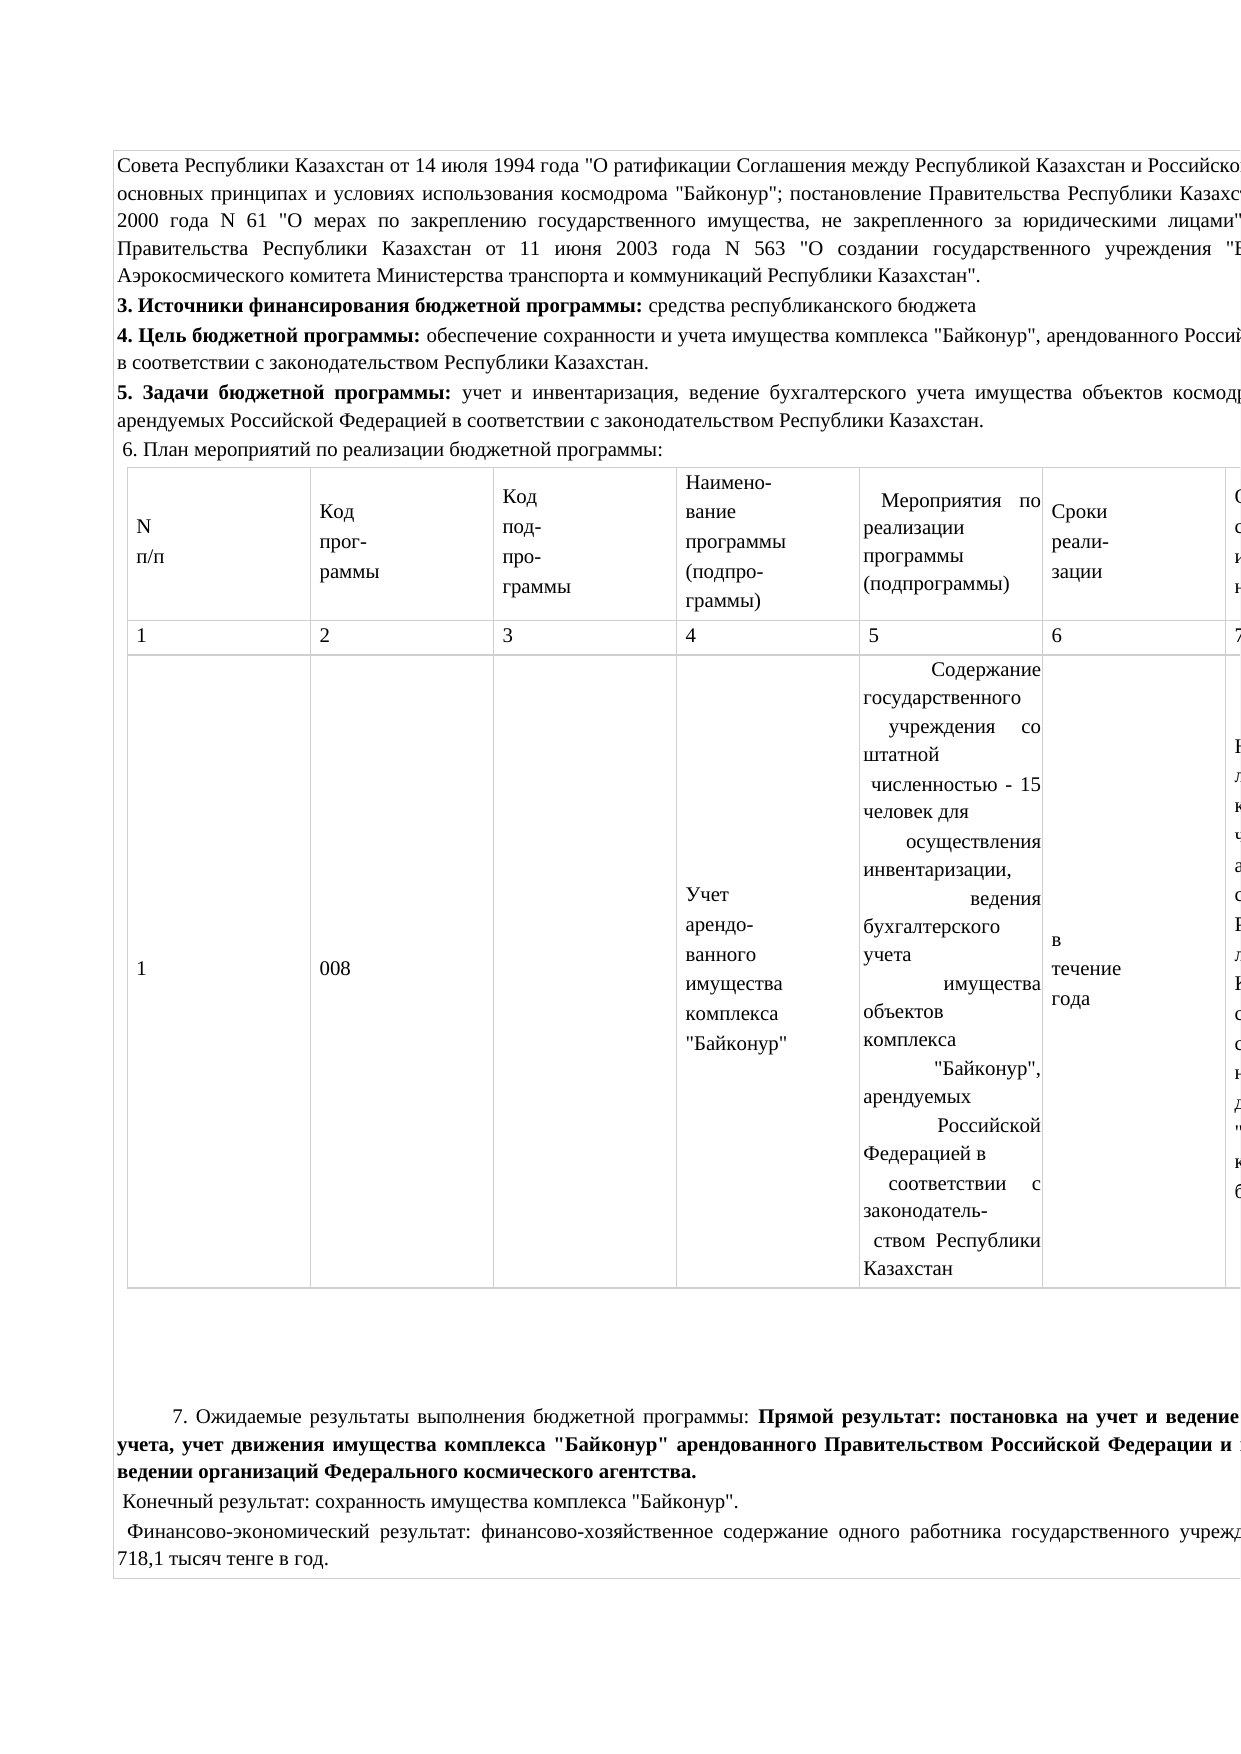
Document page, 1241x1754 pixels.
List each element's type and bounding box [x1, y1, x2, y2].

table_header [114, 151, 1240, 1578]
